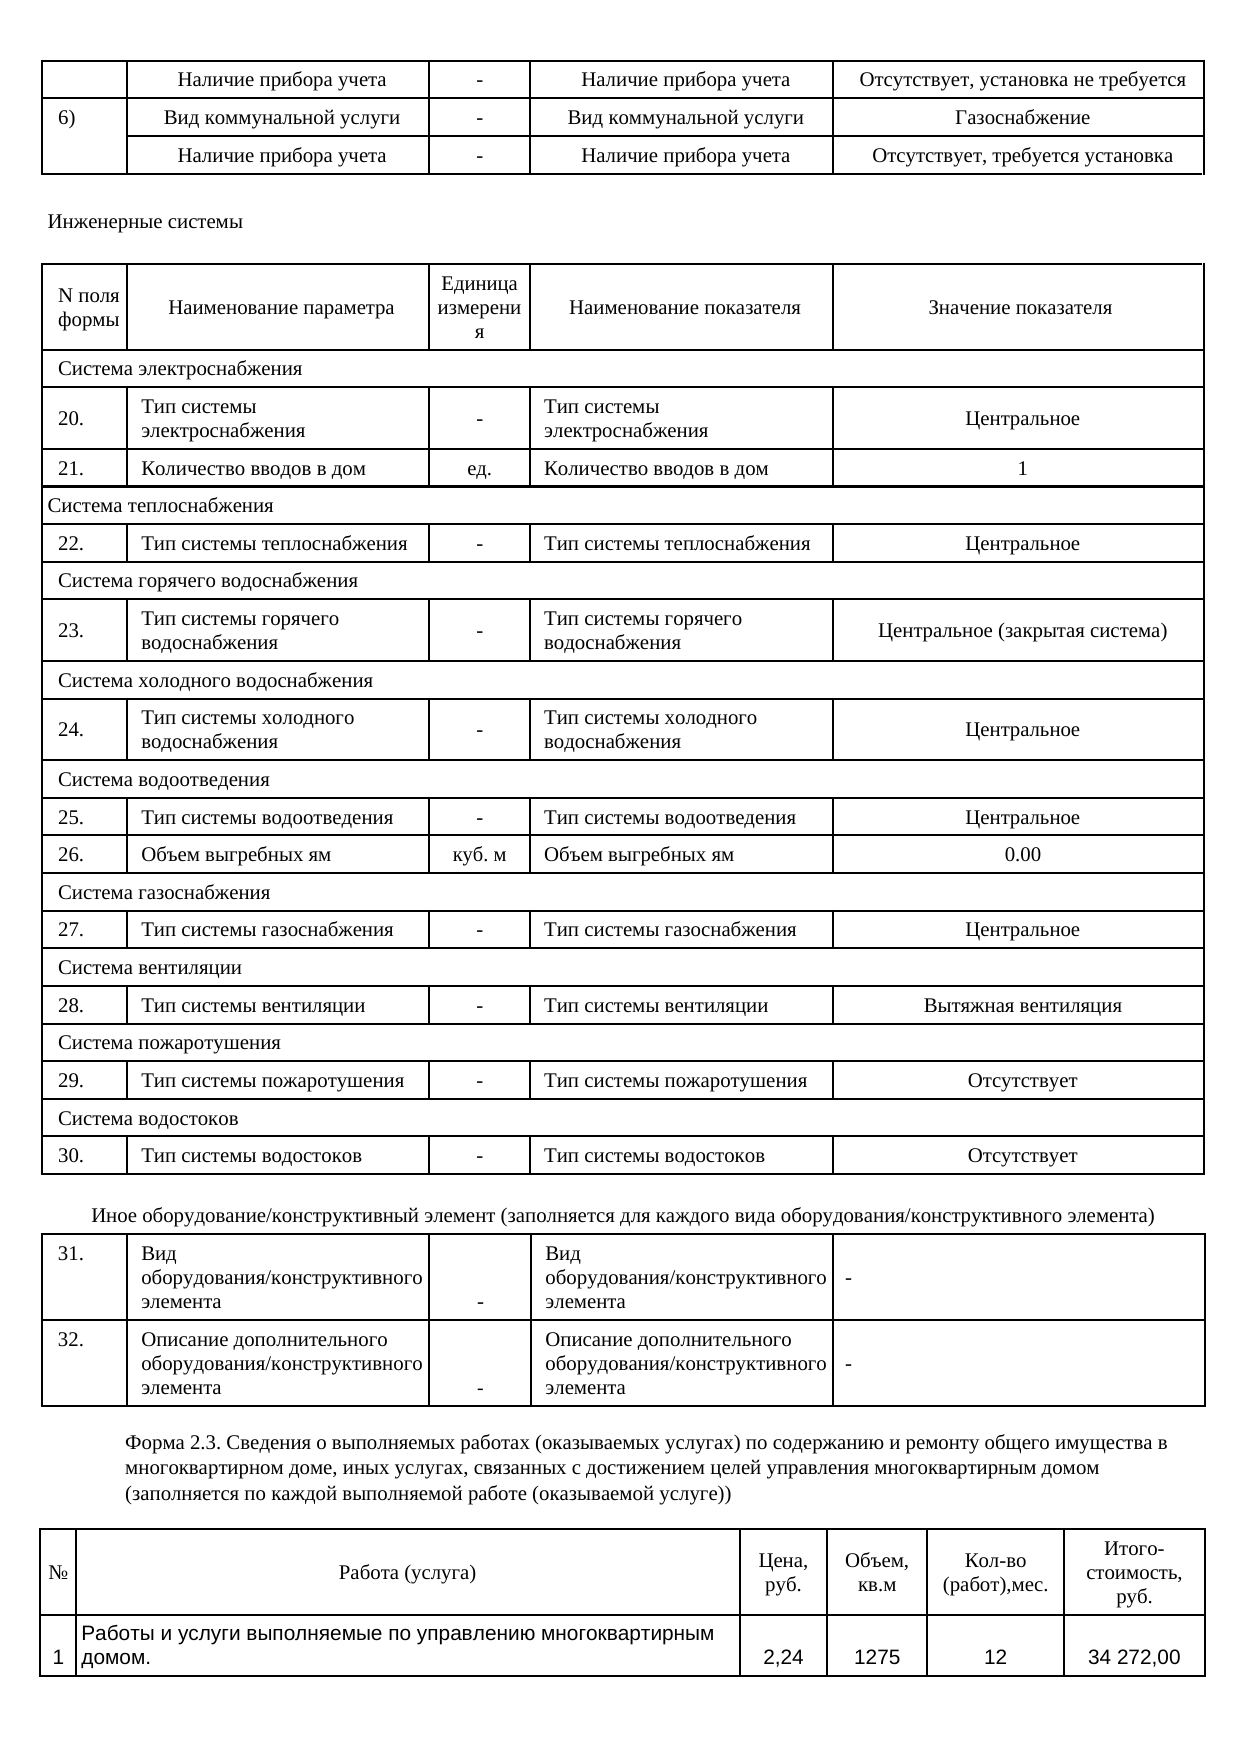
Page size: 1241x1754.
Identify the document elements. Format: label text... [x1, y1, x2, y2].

table_cell - [430, 388, 529, 448]
table_cell 2,24 [741, 1616, 826, 1675]
table_cell 32. [43, 1321, 126, 1404]
table_cell - [430, 525, 529, 561]
table_header Объем, кв.м [828, 1530, 926, 1613]
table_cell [531, 99, 832, 135]
table_cell Тип системы электроснабжения [531, 388, 832, 448]
table_cell Наименование параметра [128, 265, 428, 348]
table_cell Система водостоков [43, 1100, 1203, 1135]
table_cell Центральное [834, 912, 1203, 947]
table_cell Тип системы вентиляции [531, 987, 832, 1022]
table_cell Отсутствует [834, 1137, 1203, 1173]
table_cell 1 [834, 450, 1203, 485]
table_cell 30. [43, 1137, 126, 1173]
table_cell Отсутствует [834, 1062, 1203, 1098]
table_cell Описание дополнительного оборудования/конструктивного элемента [128, 1321, 428, 1404]
table_cell - [834, 1321, 1204, 1404]
table_cell Система холодного водоснабжения [43, 662, 1203, 697]
table_cell - [430, 1137, 529, 1173]
table_cell Система горячего водоснабжения [43, 563, 1203, 598]
table_cell 12 [928, 1616, 1063, 1675]
text Иное оборудование/конструктивный элемент (заполняется для каждого вида оборудования/конструктивного элемента) [42, 1203, 1205, 1227]
table_cell N поля формы [43, 265, 126, 348]
table_cell - [430, 987, 529, 1022]
table_header № [41, 1530, 75, 1613]
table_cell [128, 137, 428, 172]
table_cell Тип системы водостоков [128, 1137, 428, 1173]
table_cell - [430, 799, 529, 834]
table_cell - [430, 1321, 530, 1404]
table_cell 26. [43, 836, 126, 872]
text Форма 2.3. Сведения о выполняемых работах (оказываемых услугах) по содержанию и ремонту общего имущества в многоквартирном доме, иных услугах, связанных с достижением целей управления многоквартирным домом (заполняется по каждой выполняемой работе (оказываемой услуге)) [125, 1430, 1173, 1504]
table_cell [531, 62, 832, 97]
table_cell ед. [430, 450, 529, 485]
table_cell Тип системы теплоснабжения [128, 525, 428, 561]
table_cell - [430, 99, 529, 135]
table_header - [430, 1235, 530, 1319]
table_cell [834, 62, 1203, 97]
table_header Вид оборудования/конструктивного элемента [532, 1235, 832, 1319]
table_cell Тип системы горячего водоснабжения [531, 600, 832, 660]
table_cell - [430, 912, 529, 947]
table_header Кол-во (работ),мес. [928, 1530, 1063, 1613]
table_cell 20. [43, 388, 126, 448]
table_cell Система газоснабжения [43, 874, 1203, 909]
table_cell Наименование показателя [531, 265, 832, 348]
table_cell Система теплоснабжения [43, 488, 1203, 523]
table_cell Вытяжная вентиляция [834, 987, 1203, 1022]
table_cell Тип системы теплоснабжения [531, 525, 832, 561]
table_cell Тип системы электроснабжения [128, 388, 428, 448]
table_header 31. [43, 1235, 126, 1319]
table_header Вид оборудования/конструктивного элемента [128, 1235, 428, 1319]
table_cell 21. [43, 450, 126, 485]
table_cell - [430, 700, 529, 759]
table_cell Система электроснабжения [43, 351, 1203, 386]
table_cell Количество вводов в дом [531, 450, 832, 485]
table_cell Работы и услуги выполняемые по управлению многоквартирным домом. [77, 1616, 739, 1675]
table_cell Тип системы газоснабжения [128, 912, 428, 947]
table_cell Значение показателя [834, 263, 1203, 348]
table_cell 1275 [828, 1616, 926, 1675]
table_cell куб. м [430, 836, 529, 872]
table_cell Система вентиляции [43, 949, 1203, 985]
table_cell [128, 99, 428, 135]
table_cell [128, 62, 428, 97]
table_cell Система пожаротушения [43, 1025, 1203, 1060]
table_cell Количество вводов в дом [128, 450, 428, 485]
table_header - [834, 1235, 1204, 1319]
table_cell Газоснабжение [834, 99, 1203, 135]
table_cell Тип системы водостоков [531, 1137, 832, 1173]
table_cell Центральное (закрытая система) [834, 600, 1203, 660]
table_header Цена, руб. [741, 1530, 826, 1613]
table_header Итого-стоимость, руб. [1065, 1530, 1204, 1613]
table_cell Тип системы холодного водоснабжения [128, 700, 428, 759]
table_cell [834, 137, 1203, 172]
table_cell Центральное [834, 799, 1203, 834]
table_cell Центральное [834, 700, 1203, 759]
table_cell 34 272,00 [1065, 1616, 1204, 1675]
table_cell 29. [43, 1062, 126, 1098]
table_header Работа (услуга) [77, 1530, 739, 1613]
table_cell 0.00 [834, 836, 1203, 872]
table_cell 28. [43, 987, 126, 1022]
table_cell Тип системы пожаротушения [531, 1062, 832, 1098]
table_cell 1 [41, 1616, 75, 1675]
table_cell 5) [43, 62, 126, 97]
table_cell Тип системы газоснабжения [531, 912, 832, 947]
table_cell Единица измерения [430, 265, 529, 348]
table_cell - [430, 62, 529, 97]
table_cell Тип системы пожаротушения [128, 1062, 428, 1098]
table_cell 6) [43, 99, 126, 172]
table_cell Центральное [834, 388, 1203, 448]
table_cell Система водоотведения [43, 761, 1203, 797]
table_cell Инженерные системы [42, 175, 1202, 263]
table_cell Тип системы горячего водоснабжения [128, 600, 428, 660]
table_cell Центральное [834, 525, 1203, 561]
table_cell Тип системы водоотведения [531, 799, 832, 834]
table_cell 23. [43, 600, 126, 660]
table_cell Тип системы водоотведения [128, 799, 428, 834]
table_cell - [430, 600, 529, 660]
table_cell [531, 137, 832, 172]
table_cell 22. [43, 525, 126, 561]
table_cell Тип системы холодного водоснабжения [531, 700, 832, 759]
table_cell 27. [43, 912, 126, 947]
table_cell Объем выгребных ям [128, 836, 428, 872]
table_cell 24. [43, 700, 126, 759]
table_cell - [430, 1062, 529, 1098]
table_cell Объем выгребных ям [531, 836, 832, 872]
table_cell 25. [43, 799, 126, 834]
table_cell Тип системы вентиляции [128, 987, 428, 1022]
table_cell - [430, 137, 529, 172]
table_cell Описание дополнительного оборудования/конструктивного элемента [532, 1321, 832, 1404]
